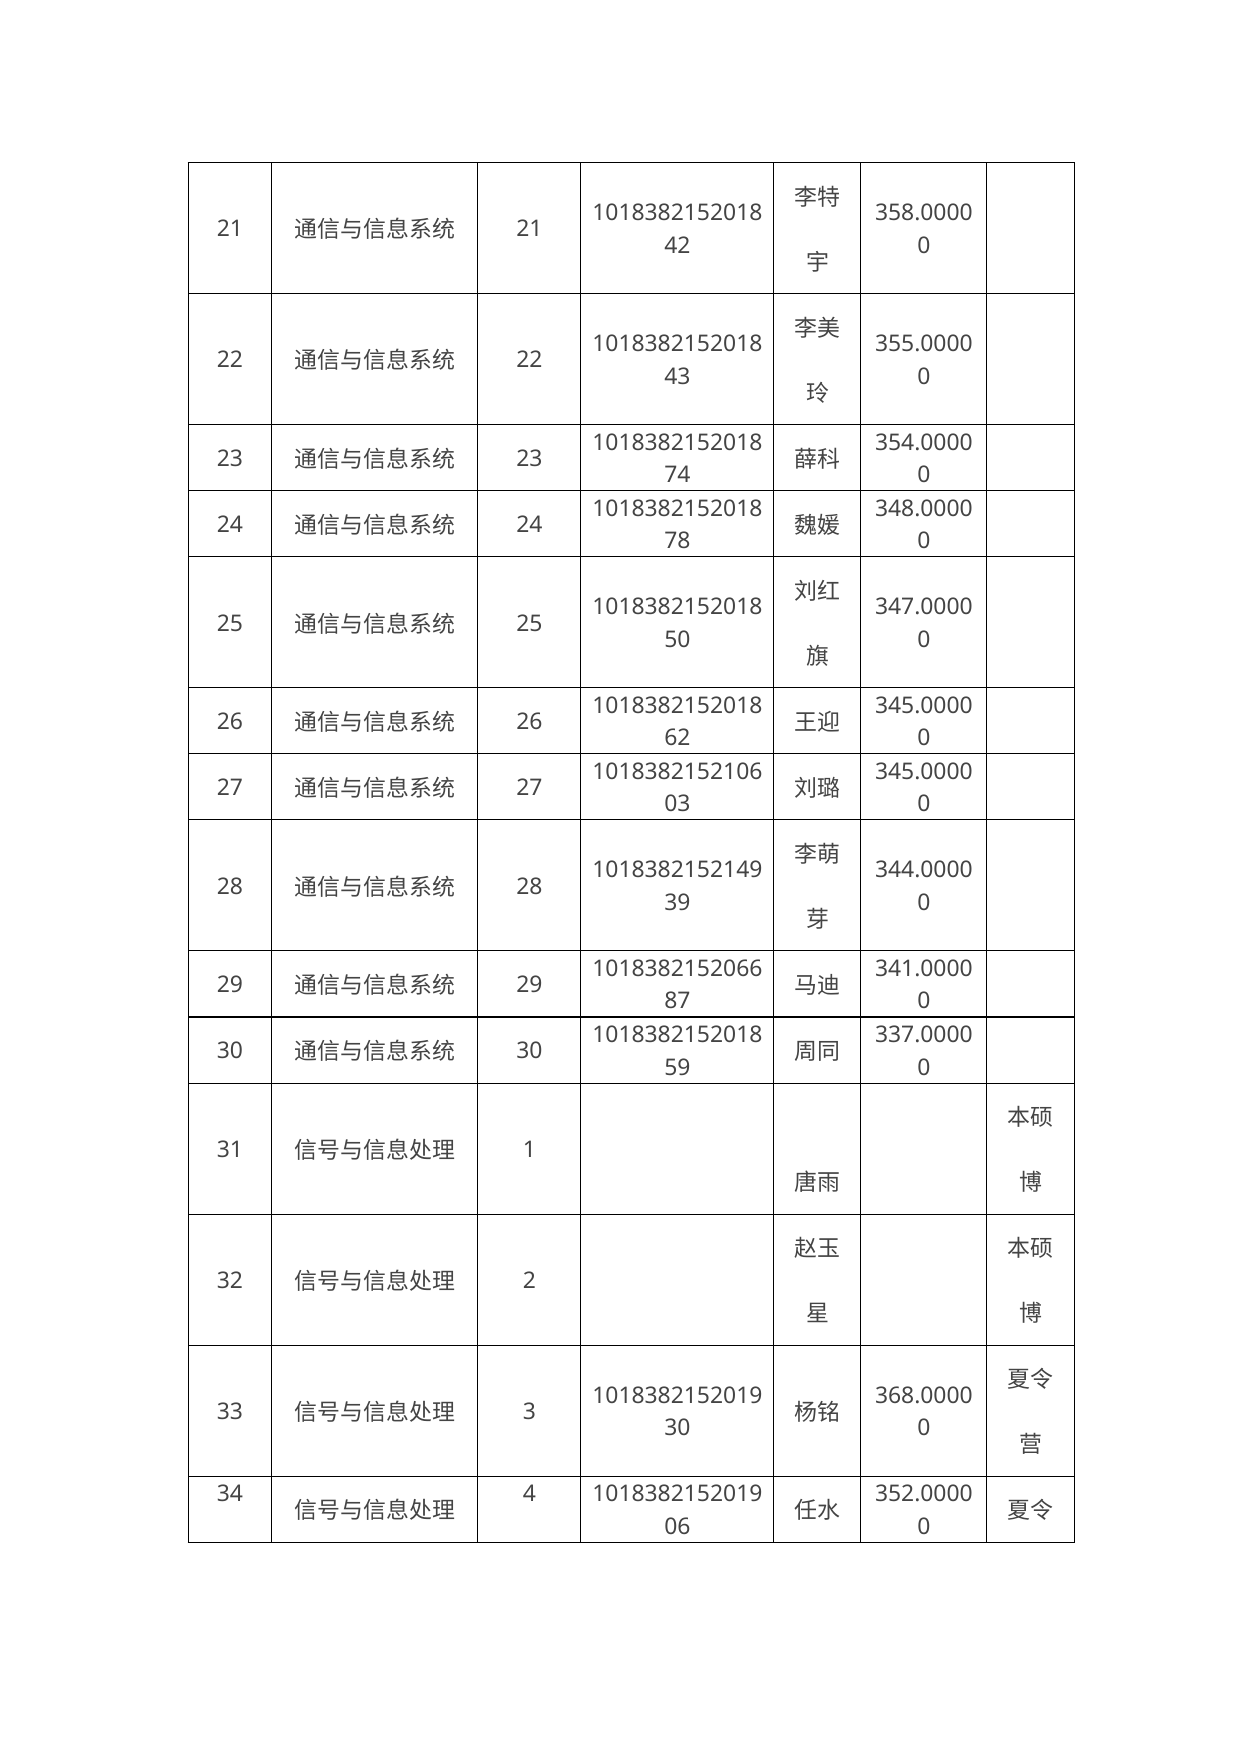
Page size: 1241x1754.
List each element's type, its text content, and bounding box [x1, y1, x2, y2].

table_cell 周同 [774, 1018, 860, 1082]
table_cell 341.00000 [861, 951, 986, 1016]
table_cell 夏令营 [987, 1477, 1074, 1542]
table_cell 王迎 [774, 688, 860, 753]
table_cell 22 [478, 294, 580, 424]
table_cell 21 [189, 163, 271, 293]
table_cell 358.00000 [861, 163, 986, 293]
table_cell 337.00000 [861, 1018, 986, 1082]
table_cell 27 [478, 754, 580, 819]
table_cell 29 [478, 951, 580, 1016]
table_cell 通信与信息系统 [272, 491, 477, 556]
table_cell 25 [478, 557, 580, 687]
table_cell 通信与信息系统 [272, 163, 477, 293]
table_cell 赵玉星 [774, 1215, 860, 1344]
table_cell 信号与信息处理 [272, 1084, 477, 1213]
table_cell 368.00000 [861, 1346, 986, 1476]
table_cell [987, 688, 1074, 753]
table_cell 通信与信息系统 [272, 754, 477, 819]
table_cell [987, 754, 1074, 819]
table_cell 30 [189, 1018, 271, 1082]
table_cell 101838215201906 [581, 1477, 773, 1542]
table_cell 101838215201850 [581, 557, 773, 687]
table_cell 24 [478, 491, 580, 556]
table_cell 杨铭 [774, 1346, 860, 1476]
table_cell 101838215201930 [581, 1346, 773, 1476]
table_cell 29 [189, 951, 271, 1016]
table_cell 通信与信息系统 [272, 1018, 477, 1082]
table_cell 101838215201878 [581, 491, 773, 556]
table_cell 3 [478, 1346, 580, 1476]
table_cell 354.00000 [861, 425, 986, 490]
table_cell 马迪 [774, 951, 860, 1016]
table_cell 21 [478, 163, 580, 293]
table_cell 李萌芽 [774, 820, 860, 950]
table_cell 通信与信息系统 [272, 425, 477, 490]
table_cell [987, 163, 1074, 293]
table_cell [987, 1018, 1074, 1082]
table_cell 23 [478, 425, 580, 490]
table_cell 101838215201842 [581, 163, 773, 293]
table_cell 23 [189, 425, 271, 490]
table_cell 李特宇 [774, 163, 860, 293]
table_cell 1 [478, 1084, 580, 1213]
table_cell 李美玲 [774, 294, 860, 424]
table_cell [987, 294, 1074, 424]
table_cell 通信与信息系统 [272, 820, 477, 950]
table_cell 101838215201859 [581, 1018, 773, 1082]
table_cell 32 [189, 1215, 271, 1344]
table_cell 28 [478, 820, 580, 950]
table_cell 魏媛 [774, 491, 860, 556]
table_cell 信号与信息处理 [272, 1215, 477, 1344]
table_cell 本硕博 [987, 1215, 1074, 1344]
table_cell 薛科 [774, 425, 860, 490]
table_cell 刘红旗 [774, 557, 860, 687]
table_cell 348.00000 [861, 491, 986, 556]
table_cell 355.00000 [861, 294, 986, 424]
table_cell 通信与信息系统 [272, 294, 477, 424]
table_cell 2 [478, 1215, 580, 1344]
table_cell 本硕博 [987, 1084, 1074, 1213]
table_cell 345.00000 [861, 754, 986, 819]
table_cell 刘璐 [774, 754, 860, 819]
table_cell 34 [189, 1477, 271, 1542]
table_cell [861, 1084, 986, 1213]
table_cell [581, 1215, 773, 1344]
table_cell 101838215201874 [581, 425, 773, 490]
table_cell 101838215201843 [581, 294, 773, 424]
table_cell 夏令营 [987, 1346, 1074, 1476]
table_cell 101838215210603 [581, 754, 773, 819]
table_cell 信号与信息处理 [272, 1477, 477, 1542]
table_cell 31 [189, 1084, 271, 1213]
table_cell 22 [189, 294, 271, 424]
table_cell 26 [478, 688, 580, 753]
table_cell 任水芳 [774, 1477, 860, 1542]
table_cell [987, 491, 1074, 556]
table_cell 347.00000 [861, 557, 986, 687]
table_cell 4 [478, 1477, 580, 1542]
table_cell 通信与信息系统 [272, 557, 477, 687]
table_cell 344.00000 [861, 820, 986, 950]
table_cell [987, 820, 1074, 950]
table_cell 101838215201862 [581, 688, 773, 753]
table_cell 33 [189, 1346, 271, 1476]
table_cell 唐雨 [774, 1084, 860, 1213]
table_cell 24 [189, 491, 271, 556]
table_cell [987, 425, 1074, 490]
table_cell 26 [189, 688, 271, 753]
table_cell [987, 557, 1074, 687]
table_cell 28 [189, 820, 271, 950]
table_cell 通信与信息系统 [272, 951, 477, 1016]
table_cell [987, 951, 1074, 1016]
table_cell 25 [189, 557, 271, 687]
table_cell 27 [189, 754, 271, 819]
table_cell 信号与信息处理 [272, 1346, 477, 1476]
table_cell 30 [478, 1018, 580, 1082]
table_cell 通信与信息系统 [272, 688, 477, 753]
table_cell [581, 1084, 773, 1213]
table_cell 101838215206687 [581, 951, 773, 1016]
table_cell 352.00000 [861, 1477, 986, 1542]
table_cell [861, 1215, 986, 1344]
table_cell 101838215214939 [581, 820, 773, 950]
table_cell 345.00000 [861, 688, 986, 753]
